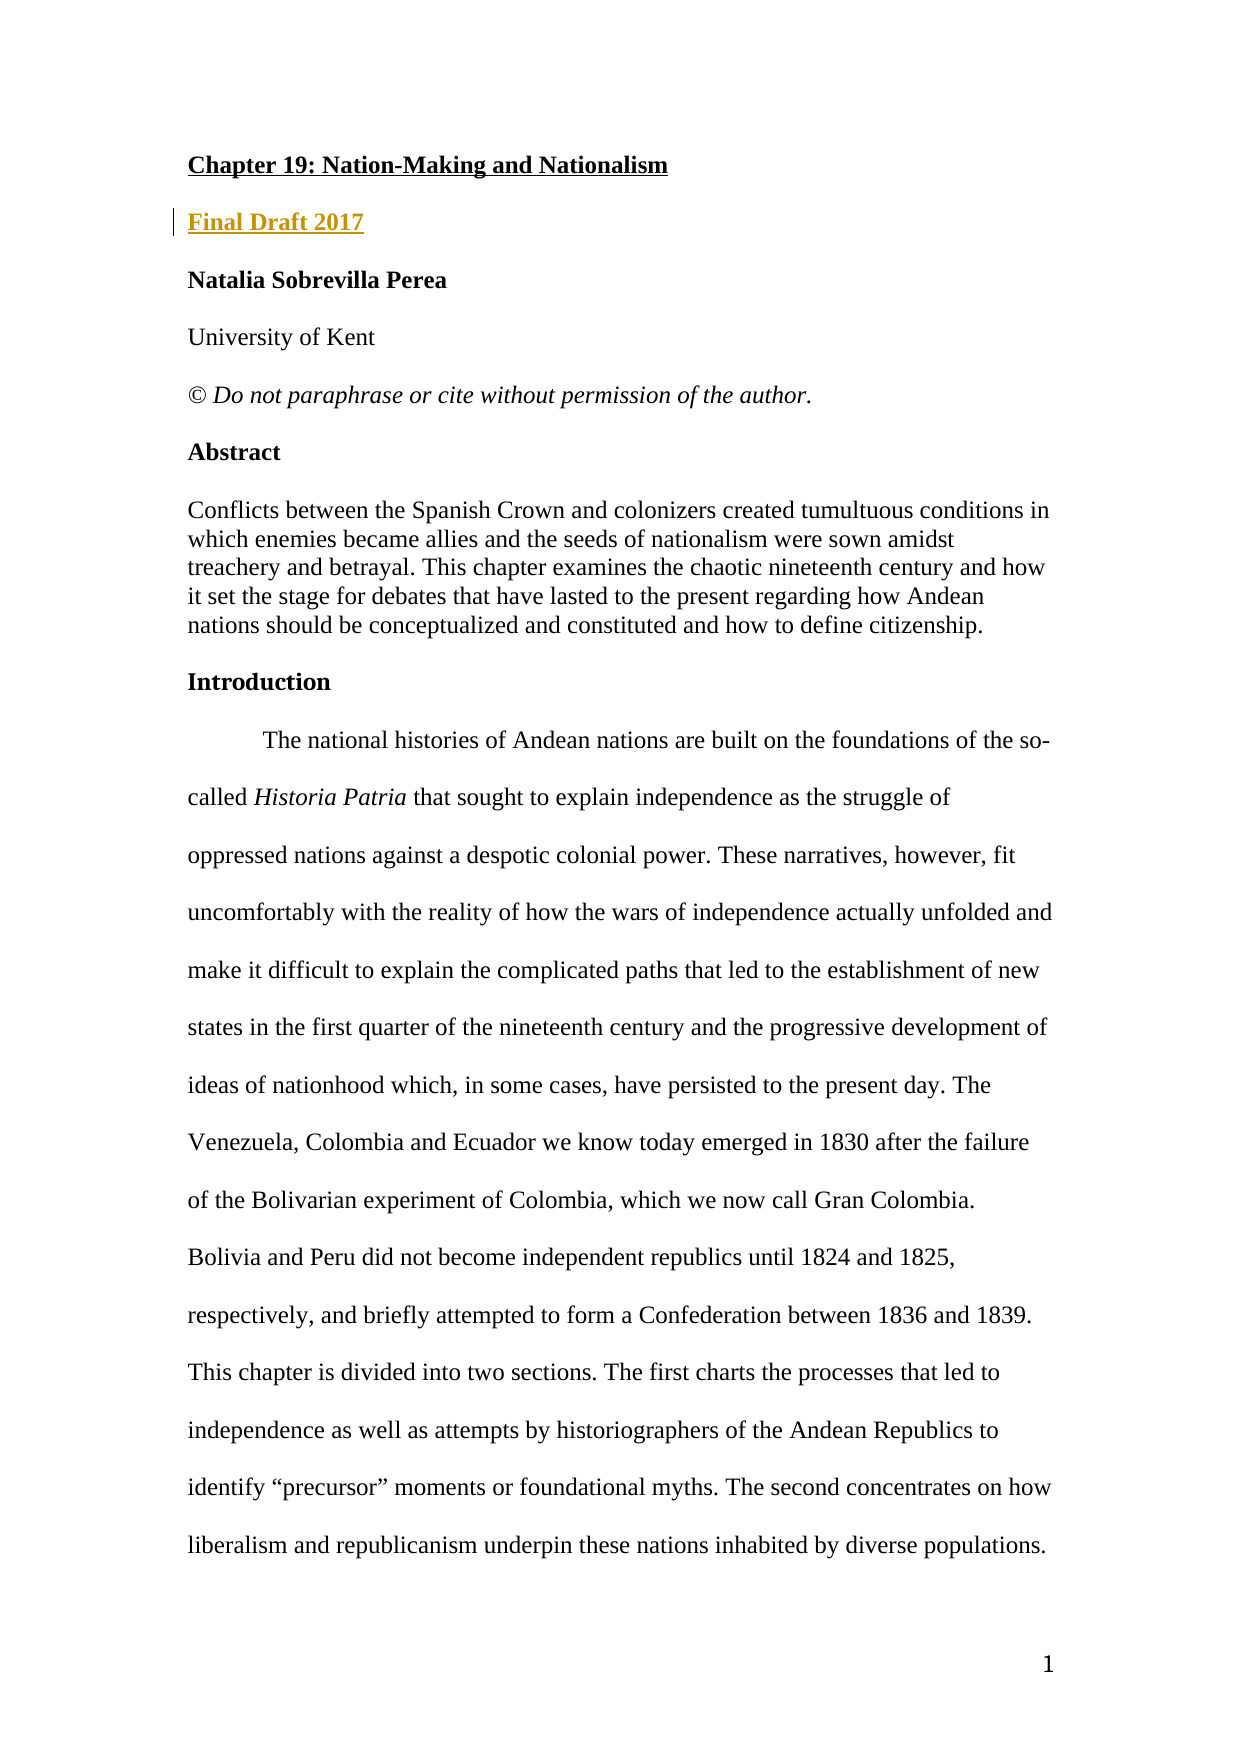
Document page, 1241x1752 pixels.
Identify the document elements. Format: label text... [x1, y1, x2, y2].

text Chapter 19: Nation-Making and Nationalism [187, 150, 1053, 179]
text University of Kent [187, 322, 1053, 351]
text © Do not paraphrase or cite without permission of the author. [187, 380, 1053, 409]
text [187, 725, 1053, 1559]
text Natalia Sobrevilla Perea [187, 265, 1053, 294]
text Abstract [187, 437, 1053, 466]
text Conflicts between the Spanish Crown and colonizers created tumultuous conditions in which enemies became allies and the seeds of nationalism were sown amidst treachery and betrayal. This chapter examines the chaotic nineteenth century and how it set the stage for debates that have lasted to the present regarding how Andean nations should be conceptualized and constituted and how to define citizenship. [187, 495, 1053, 639]
text Introduction [187, 667, 1053, 696]
